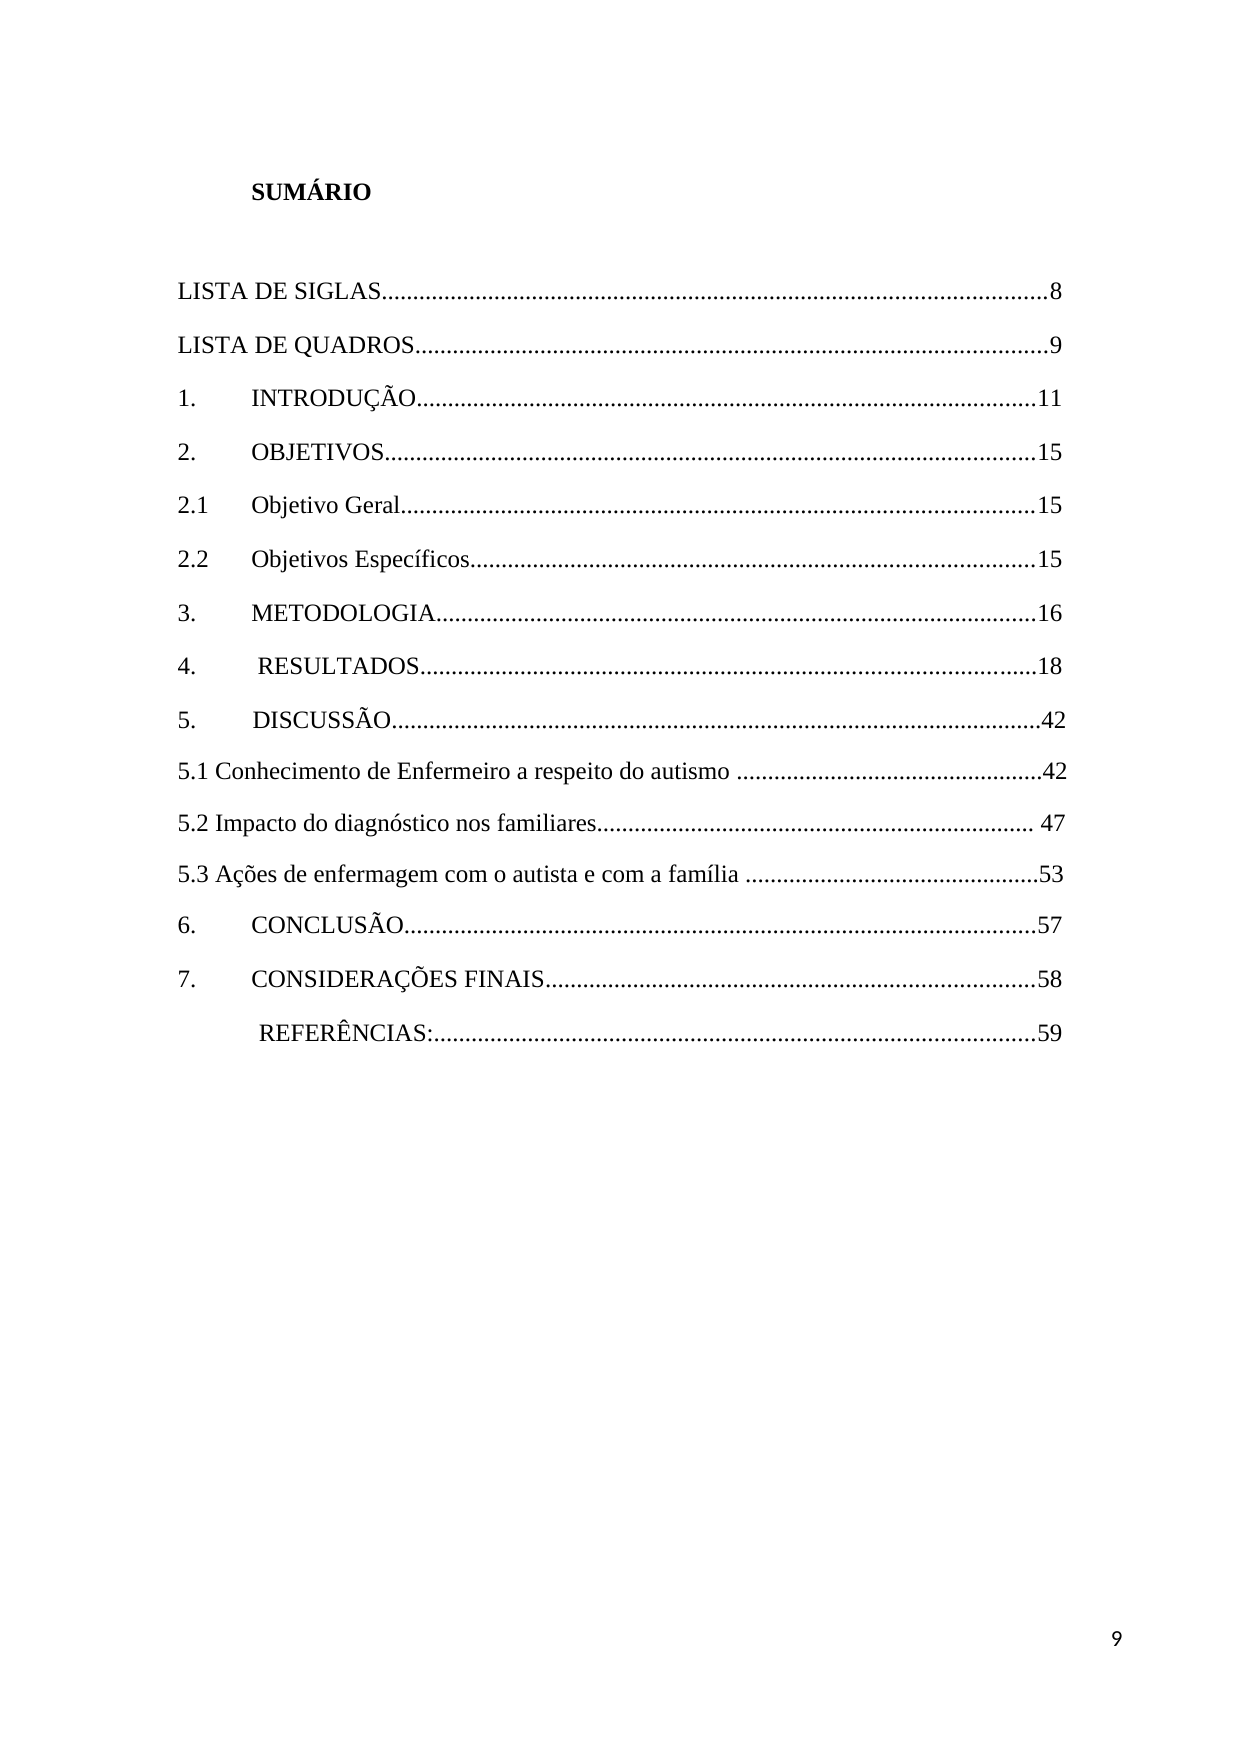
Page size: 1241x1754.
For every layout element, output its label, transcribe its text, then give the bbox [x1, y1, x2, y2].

text SUMÁRIO [251, 177, 1122, 206]
